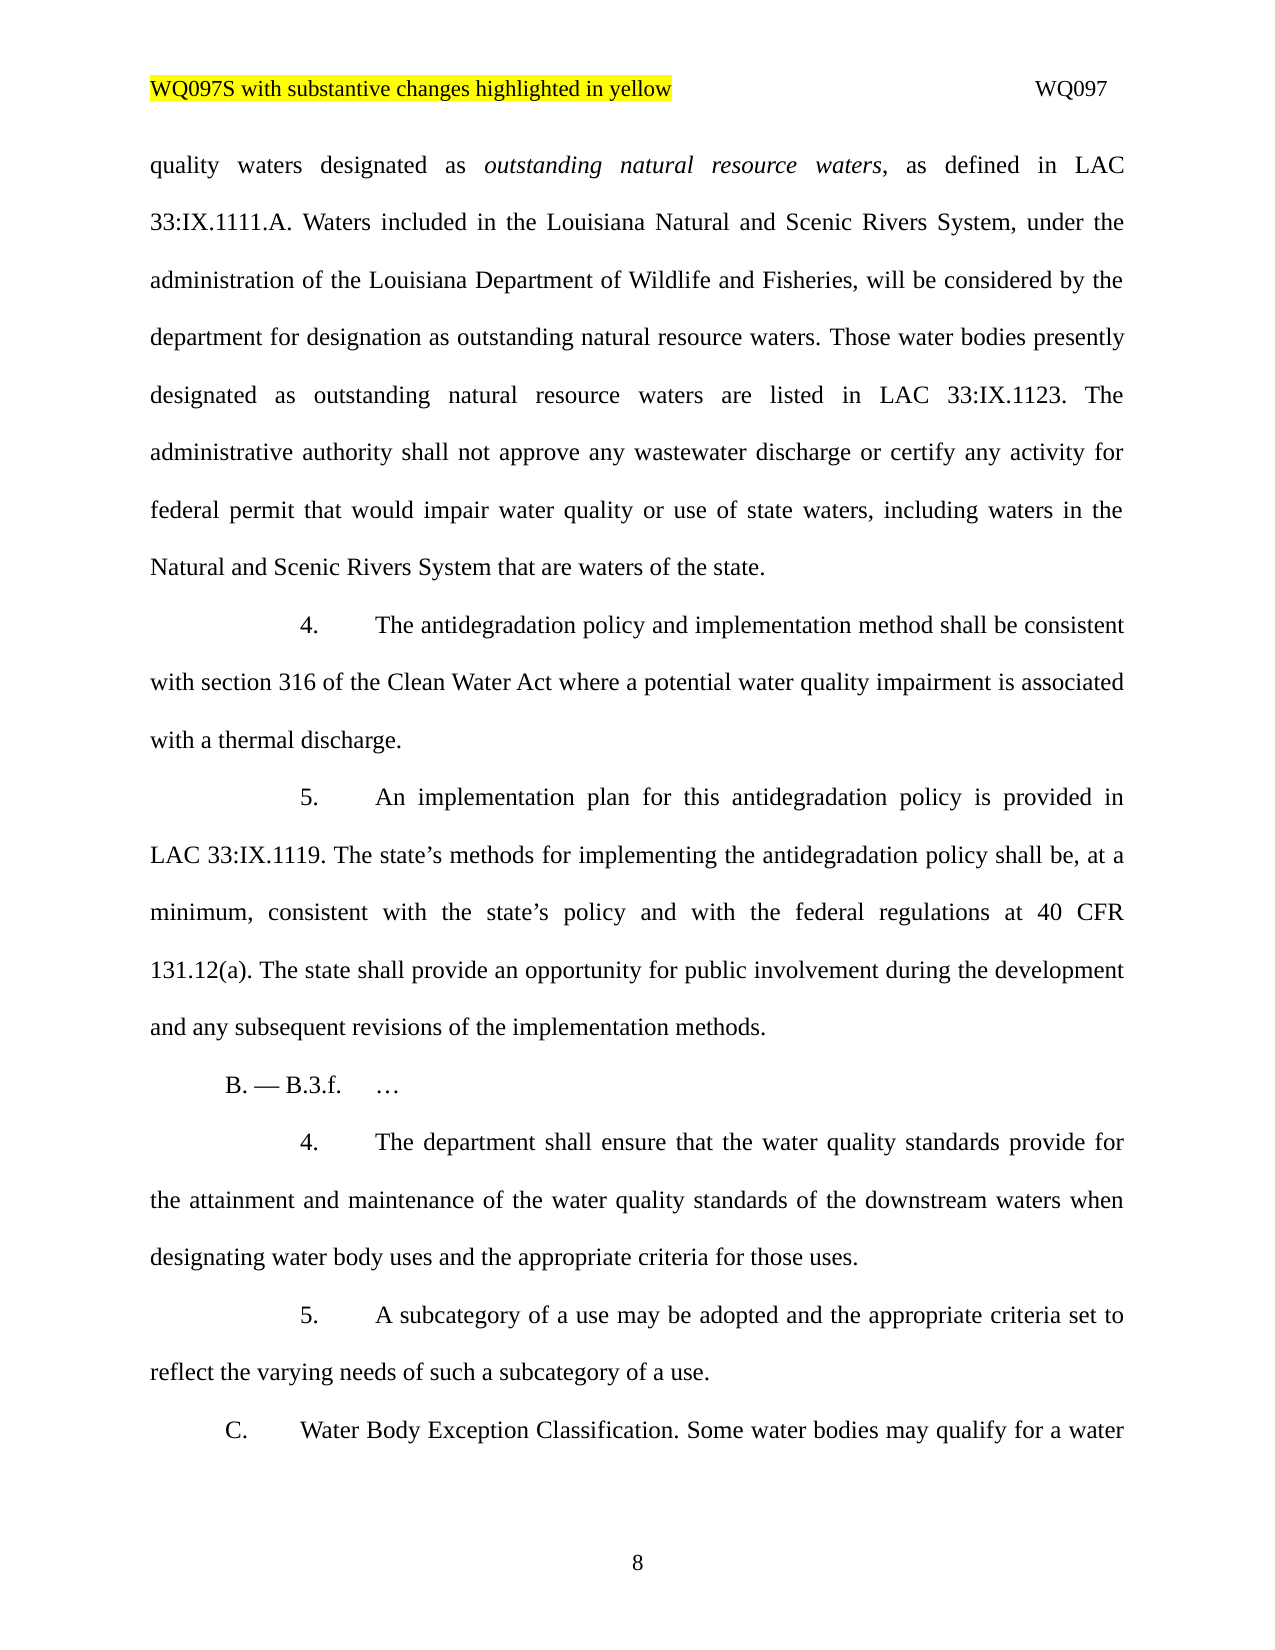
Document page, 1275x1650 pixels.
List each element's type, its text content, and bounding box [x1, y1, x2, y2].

text 5. An implementation plan for this antidegradation policy is provided in LAC 33:IX.1119. The state’s methods for implementing the antidegradation policy shall be, at a minimum, consistent with the state’s policy and with the federal regulations at 40 CFR 131.12(a). The state shall provide an opportunity for public involvement during the development and any subsequent revisions of the implementation methods. [150, 782, 1125, 1041]
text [150, 1415, 1125, 1444]
text B. — B.3.f. … [150, 1070, 1125, 1099]
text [150, 150, 1125, 581]
text 4. The antidegradation policy and implementation method shall be consistent with section 316 of the Clean Water Act where a potential water quality impairment is associated with a thermal discharge. [150, 610, 1125, 754]
text 5. A subcategory of a use may be adopted and the appropriate criteria set to reflect the varying needs of such a subcategory of a use. [150, 1300, 1125, 1386]
text 4. The department shall ensure that the water quality standards provide for the attainment and maintenance of the water quality standards of the downstream waters when designating water body uses and the appropriate criteria for those uses. [150, 1127, 1125, 1271]
